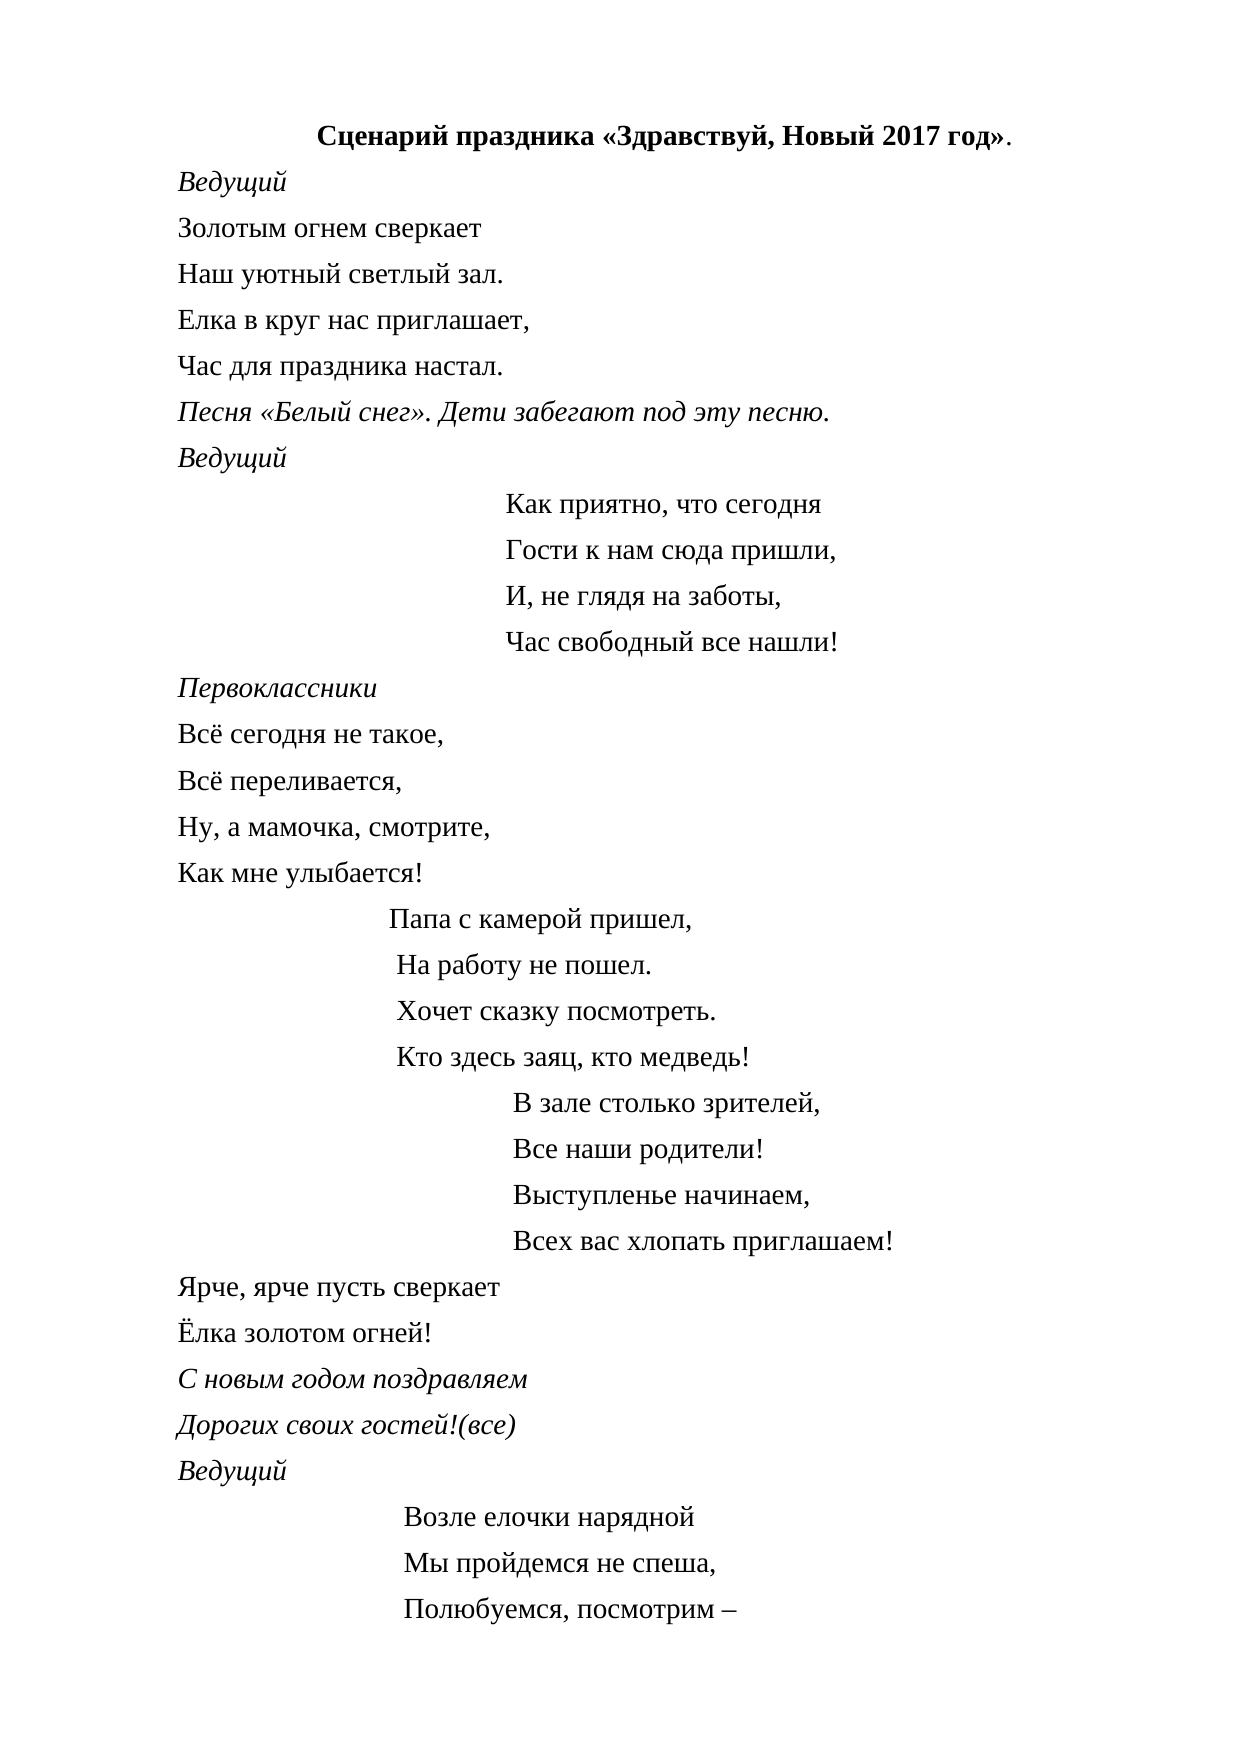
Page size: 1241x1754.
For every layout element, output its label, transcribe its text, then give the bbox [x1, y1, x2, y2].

text Всё переливается, [177, 763, 1152, 796]
text С новым годом поздравляем [177, 1361, 1152, 1395]
text Ведущий [177, 1453, 1152, 1487]
text И, не глядя на заботы, [177, 578, 1152, 612]
text Кто здесь заяц, кто медведь! [177, 1039, 1152, 1072]
text Ярче, ярче пусть сверкает [177, 1269, 1152, 1303]
text Выступленье начинаем, [177, 1177, 1152, 1211]
text Золотым огнем сверкает [177, 210, 1152, 244]
text Ведущий [177, 440, 1152, 474]
text Хочет сказку посмотреть. [177, 993, 1152, 1026]
text Как приятно, что сегодня [177, 486, 1152, 520]
text Час для праздника настал. [177, 348, 1152, 382]
text Возле елочки нарядной [177, 1499, 1152, 1533]
text В зале столько зрителей, [177, 1085, 1152, 1118]
text Елка в круг нас приглашает, [177, 302, 1152, 336]
text Папа с камерой пришел, [177, 901, 1152, 934]
text Всё сегодня не такое, [177, 717, 1152, 750]
text Сценарий праздника «Здравствуй, Новый 2017 год». [177, 118, 1152, 152]
text Мы пройдемся не спеша, [177, 1545, 1152, 1579]
text Ну, а мамочка, смотрите, [177, 809, 1152, 842]
text Полюбуемся, посмотрим – [177, 1591, 1152, 1625]
text Час свободный все нашли! [177, 624, 1152, 658]
text Гости к нам сюда пришли, [177, 532, 1152, 566]
text Ведущий [177, 164, 1152, 198]
text Песня «Белый снег». Дети забегают под эту песню. [177, 394, 1152, 428]
text Дорогих своих гостей!(все) [177, 1407, 1152, 1441]
text Как мне улыбается! [177, 855, 1152, 888]
text На работу не пошел. [177, 947, 1152, 980]
text Всех вас хлопать приглашаем! [177, 1223, 1152, 1257]
text Наш уютный светлый зал. [177, 256, 1152, 290]
text Первоклассники [177, 671, 1152, 704]
text Все наши родители! [177, 1131, 1152, 1164]
text Ёлка золотом огней! [177, 1315, 1152, 1349]
